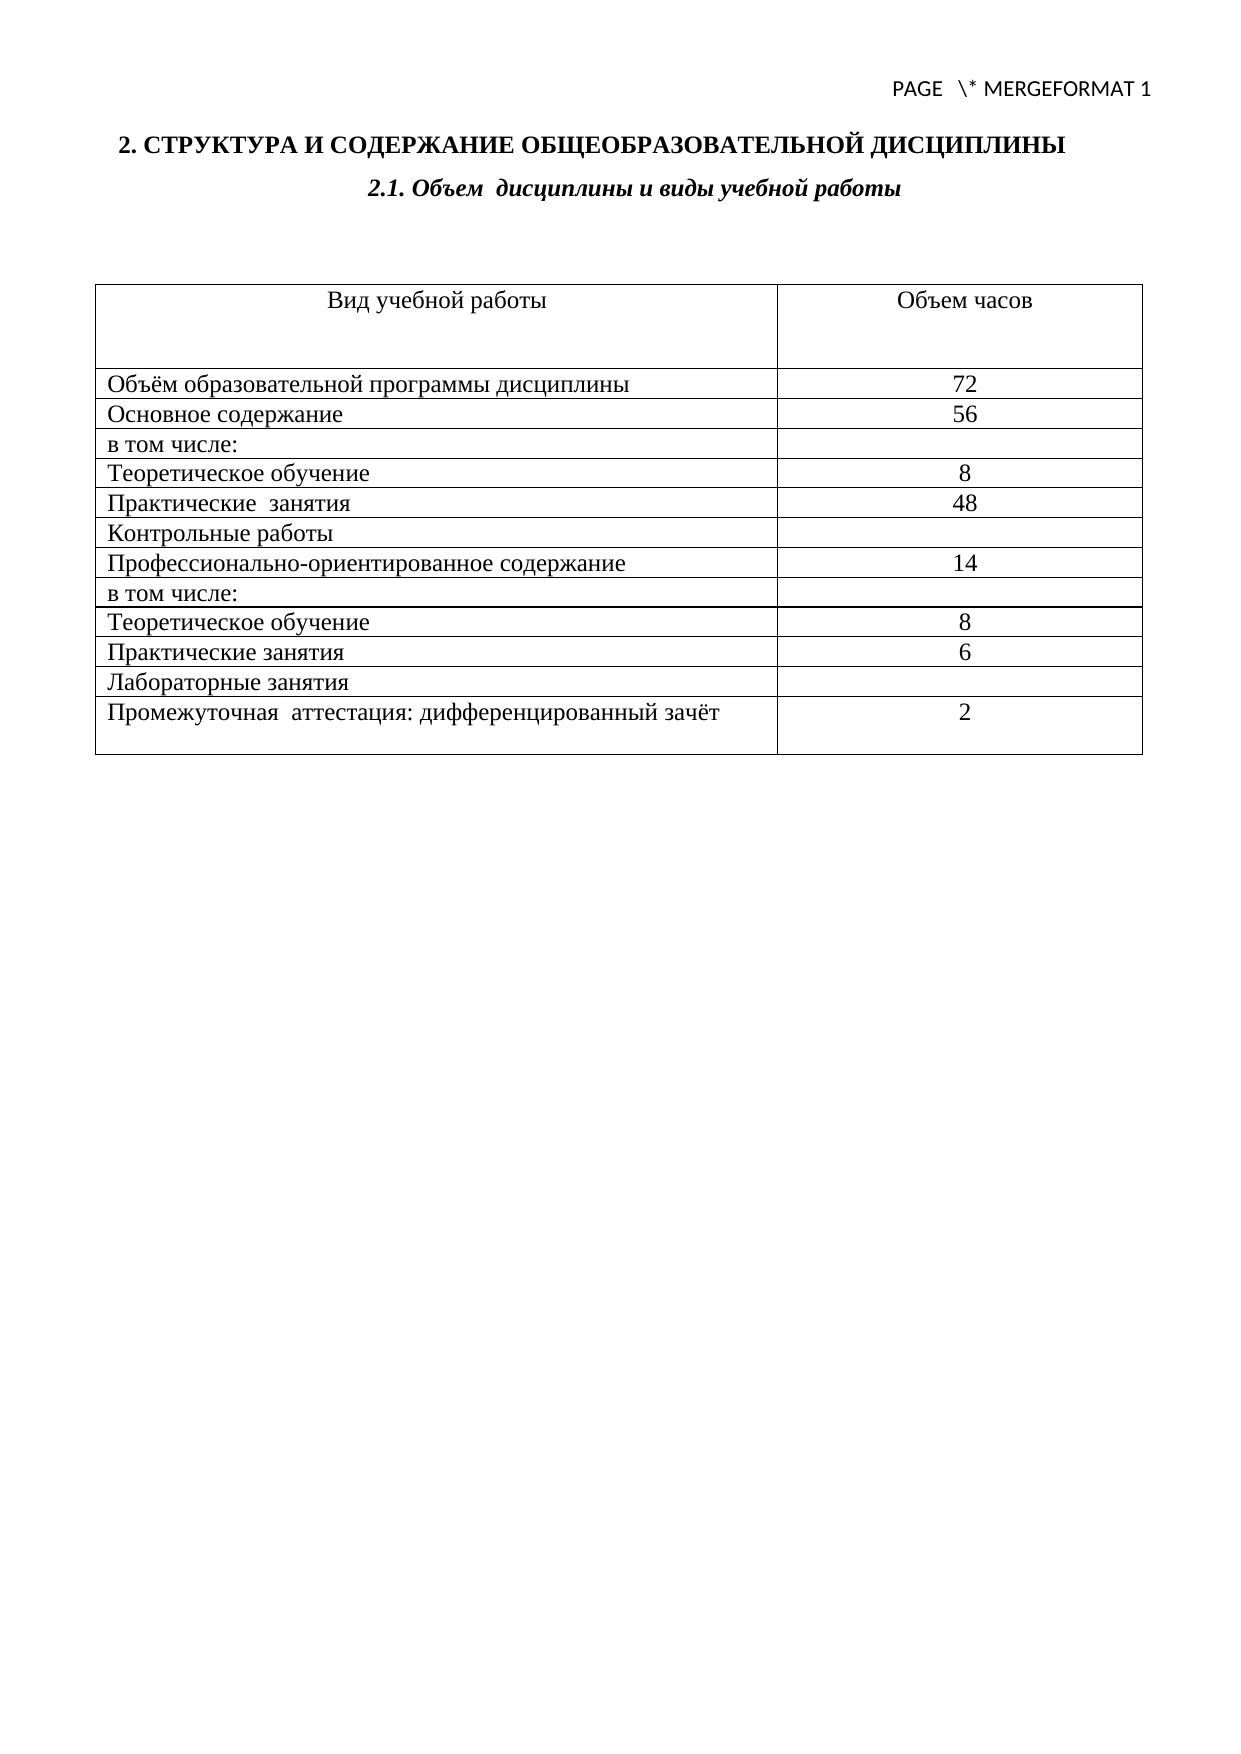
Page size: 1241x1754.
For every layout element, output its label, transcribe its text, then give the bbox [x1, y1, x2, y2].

table_header Вид учебной работы [96, 285, 777, 368]
table_cell в том числе: [96, 578, 777, 606]
table_cell Промежуточная аттестация: дифференцированный зачёт [96, 697, 777, 754]
table_cell [778, 578, 1142, 606]
table_cell 14 [778, 548, 1142, 577]
table_cell [778, 518, 1142, 547]
table_cell в том числе: [96, 429, 777, 457]
table_cell 2 [778, 697, 1142, 754]
table_cell Профессионально-ориентированное содержание [96, 548, 777, 577]
table_header Объем часов [778, 285, 1142, 368]
table_cell Практические занятия [96, 488, 777, 517]
table_cell Теоретическое обучение [96, 459, 777, 487]
table_cell Теоретическое обучение [96, 608, 777, 636]
table_cell 48 [778, 488, 1142, 517]
table_cell 6 [778, 637, 1142, 666]
table_cell Контрольные работы [96, 518, 777, 547]
table_cell 8 [778, 608, 1142, 636]
table_cell 56 [778, 399, 1142, 428]
table_cell [778, 667, 1142, 696]
table_cell Практические занятия [96, 637, 777, 666]
table_cell 8 [778, 459, 1142, 487]
text 2. СТРУКТУРА И СОДЕРЖАНИЕ ОБЩЕОБРАЗОВАТЕЛЬНОЙ ДИСЦИПЛИНЫ [118, 130, 1152, 159]
table_cell 72 [778, 369, 1142, 398]
table_cell Лабораторные занятия [96, 667, 777, 696]
table_cell [778, 429, 1142, 457]
table_cell Объём образовательной программы дисциплины [96, 369, 777, 398]
text 2.1. Объем дисциплины и виды учебной работы [118, 173, 1152, 202]
table_cell Основное содержание [96, 399, 777, 428]
